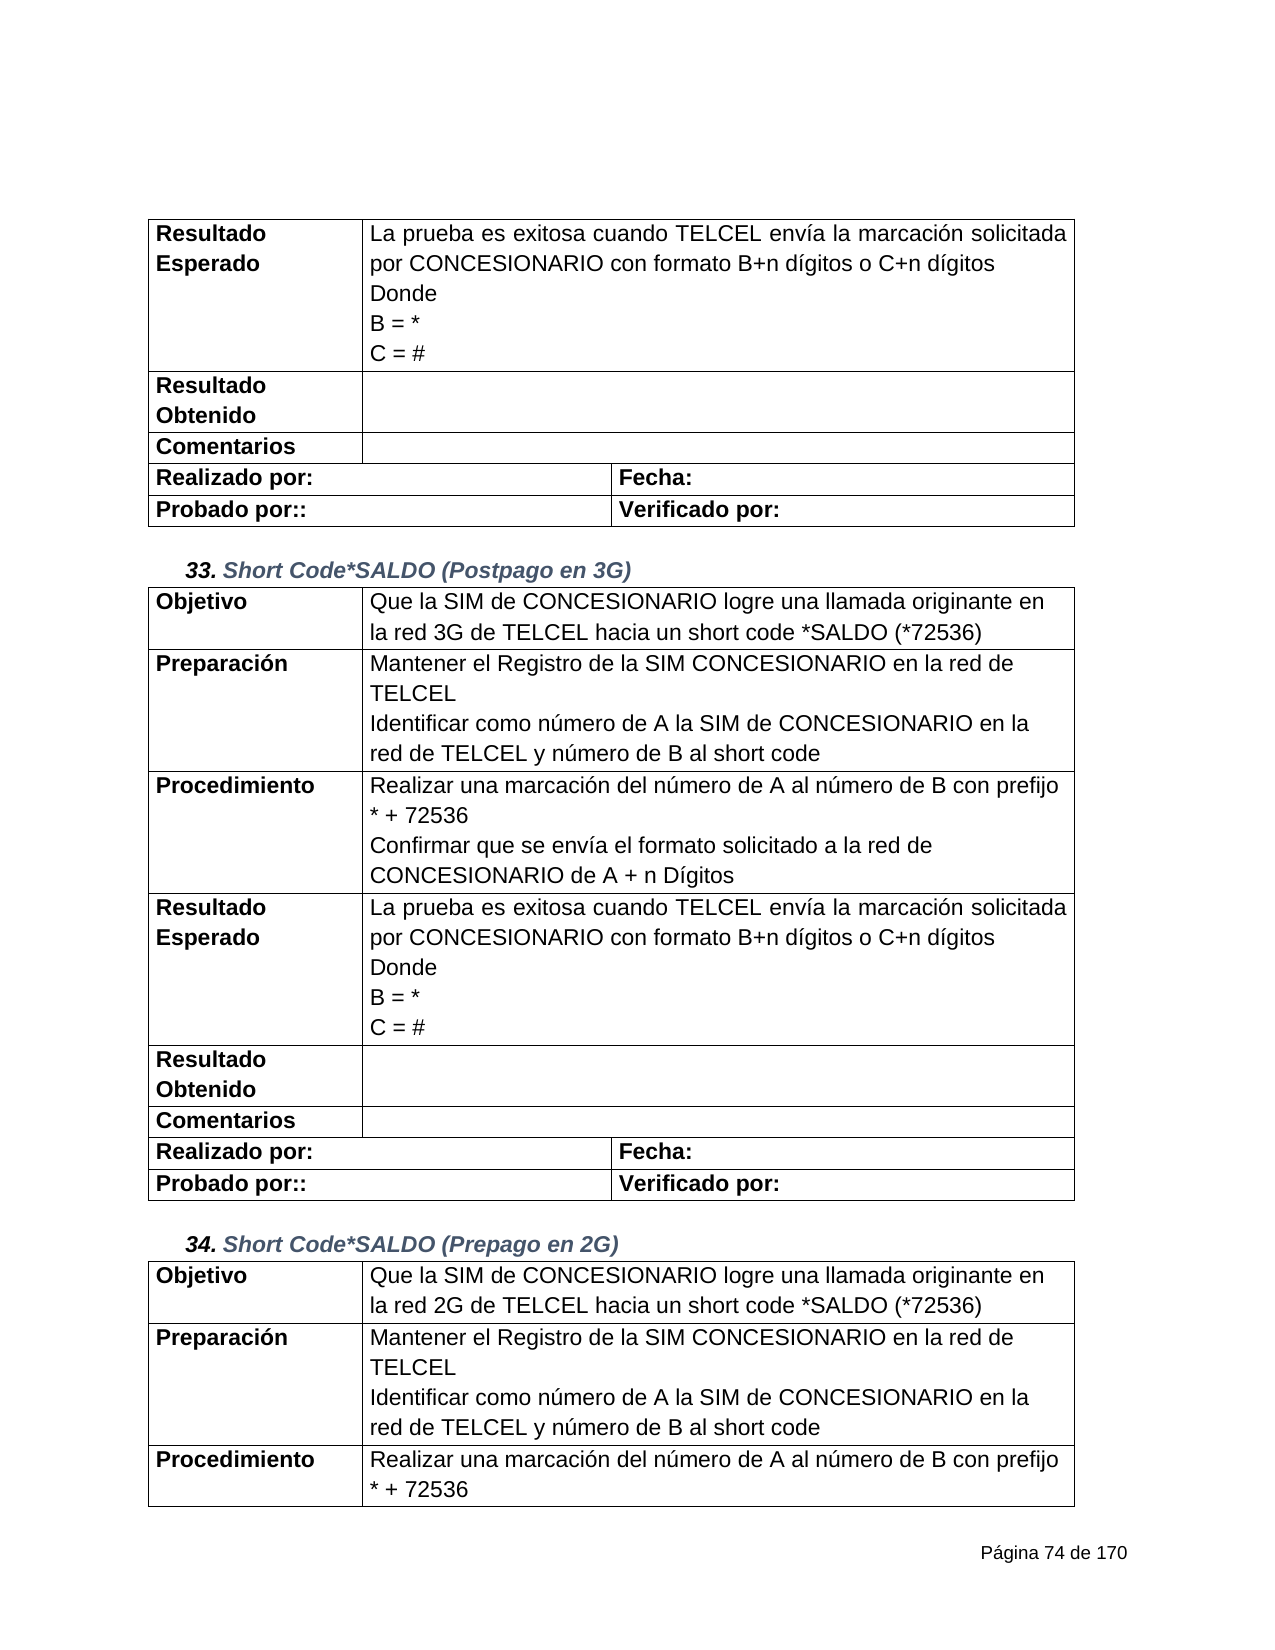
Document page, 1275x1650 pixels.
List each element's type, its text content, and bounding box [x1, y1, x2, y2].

table_cell Verificado por: [612, 496, 1074, 526]
table_cell Realizado por: [149, 1138, 611, 1168]
table_cell Resultado Esperado [149, 220, 362, 371]
table_cell Resultado Esperado [149, 894, 362, 1044]
table_cell Probado por:: [149, 1170, 611, 1200]
table_header Objetivo [149, 1262, 362, 1323]
table_cell Comentarios [149, 433, 362, 463]
table_cell Preparación [149, 1324, 362, 1444]
table_cell Realizar una marcación del número de A al número de B con prefijo * + 72536 Confirmar que se envía el formato solicitado a la red de CONCESIONARIO de A + n Dígitos [363, 772, 1074, 892]
table_header Objetivo [149, 588, 362, 649]
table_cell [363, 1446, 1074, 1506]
list Short Code*SALDO (Prepago en 2G) [185, 1231, 1127, 1257]
table_cell Mantener el Registro de la SIM CONCESIONARIO en la red de TELCEL Identificar como número de A la SIM de CONCESIONARIO en la red de TELCEL y número de B al short code [363, 650, 1074, 771]
table_header Que la SIM de CONCESIONARIO logre una llamada originante en la red 3G de TELCEL hacia un short code *SALDO (*72536) [363, 588, 1074, 649]
list Short Code*SALDO (Postpago en 3G) [185, 557, 1127, 583]
table_cell [363, 433, 1074, 463]
table_cell [363, 1107, 1074, 1137]
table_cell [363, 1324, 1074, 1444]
table_cell La prueba es exitosa cuando TELCEL envía la marcación solicitada por CONCESIONARIO con formato B+n dígitos o C+n dígitos Donde B = * C = # [363, 894, 1074, 1044]
table_cell Probado por:: [149, 496, 611, 526]
table_cell La prueba es exitosa cuando TELCEL envía la marcación solicitada por CONCESIONARIO con formato B+n dígitos o C+n dígitos Donde B = * C = # [363, 220, 1074, 371]
table_cell Preparación [149, 650, 362, 771]
table_cell [363, 1046, 1074, 1106]
table_cell Realizado por: [149, 464, 611, 494]
table_cell Fecha: [612, 464, 1074, 494]
table_cell Resultado Obtenido [149, 372, 362, 432]
table_cell Fecha: [612, 1138, 1074, 1168]
table_header Que la SIM de CONCESIONARIO logre una llamada originante en la red 2G de TELCEL hacia un short code *SALDO (*72536) [363, 1262, 1074, 1323]
table_cell Comentarios [149, 1107, 362, 1137]
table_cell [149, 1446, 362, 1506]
table_cell Verificado por: [612, 1170, 1074, 1200]
table_cell Procedimiento [149, 772, 362, 892]
table_cell Resultado Obtenido [149, 1046, 362, 1106]
table_cell [363, 372, 1074, 432]
